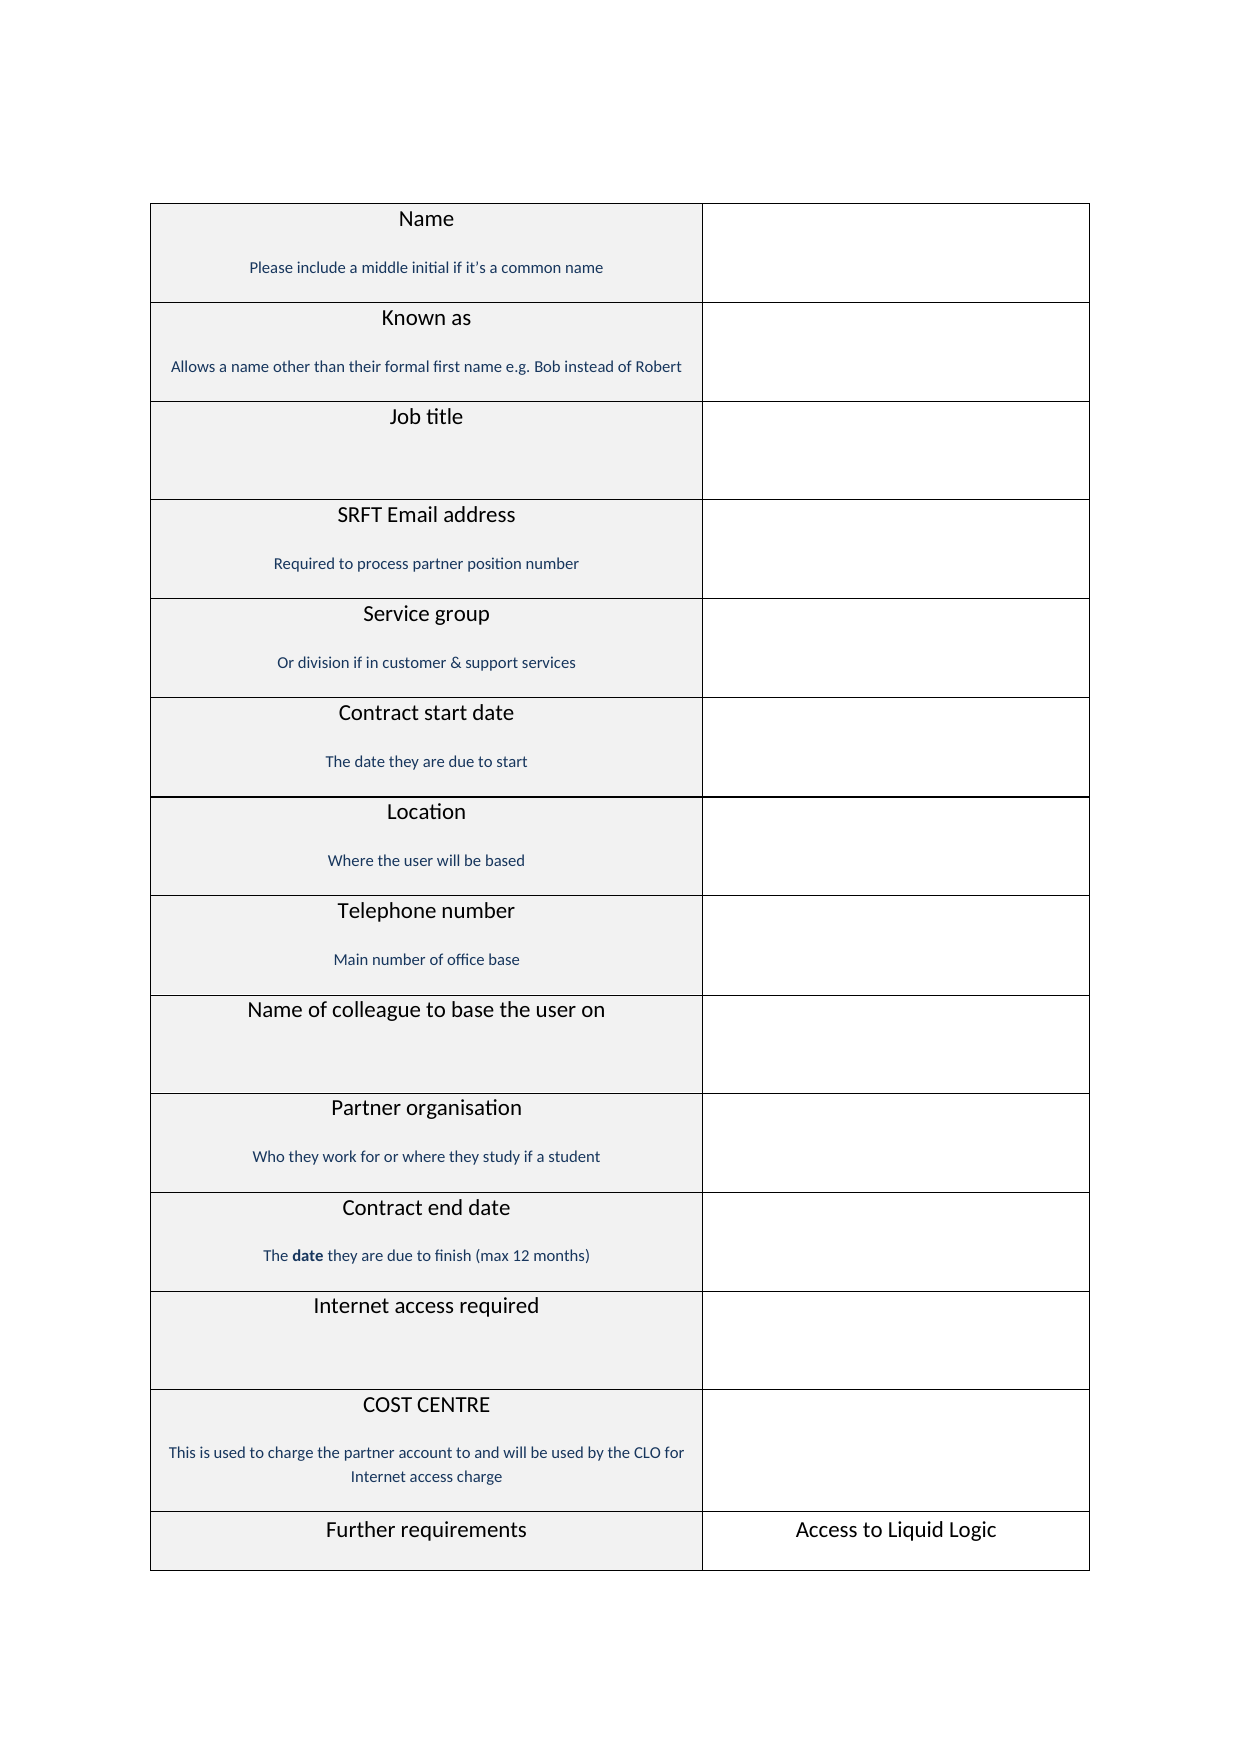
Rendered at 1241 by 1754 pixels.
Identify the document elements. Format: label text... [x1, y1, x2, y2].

table_cell [703, 996, 1089, 1092]
table_cell [703, 698, 1089, 796]
table_cell Telephone number Main number of office base [151, 896, 702, 994]
table_cell [703, 896, 1089, 994]
table_cell [703, 1094, 1089, 1192]
table_cell Job title [151, 402, 702, 499]
table_cell Contract start date The date they are due to start [151, 698, 702, 796]
table_cell Partner organisation Who they work for or where they study if a student [151, 1094, 702, 1192]
table_cell [703, 1193, 1089, 1291]
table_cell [151, 1512, 702, 1570]
table_cell [703, 1292, 1089, 1389]
table_cell [703, 500, 1089, 598]
table_cell COST CENTRE This is used to charge the partner account to and will be used by the CLO for Internet access charge [151, 1390, 702, 1511]
table_cell Name of colleague to base the user on [151, 996, 702, 1092]
table_cell Contract end date The date they are due to finish (max 12 months) [151, 1193, 702, 1291]
table_cell [703, 303, 1089, 401]
table_cell Known as Allows a name other than their formal first name e.g. Bob instead of Robert [151, 303, 702, 401]
table_cell [703, 599, 1089, 697]
table_cell [703, 1390, 1089, 1511]
table_header [703, 204, 1089, 302]
table_cell SRFT Email address Required to process partner position number [151, 500, 702, 598]
table_cell Location Where the user will be based [151, 798, 702, 895]
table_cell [703, 1512, 1089, 1570]
table_cell Internet access required [151, 1292, 702, 1389]
table_cell Service group Or division if in customer & support services [151, 599, 702, 697]
table_cell [703, 402, 1089, 499]
table_header Name Please include a middle initial if it’s a common name [151, 204, 702, 302]
table_cell [703, 798, 1089, 895]
